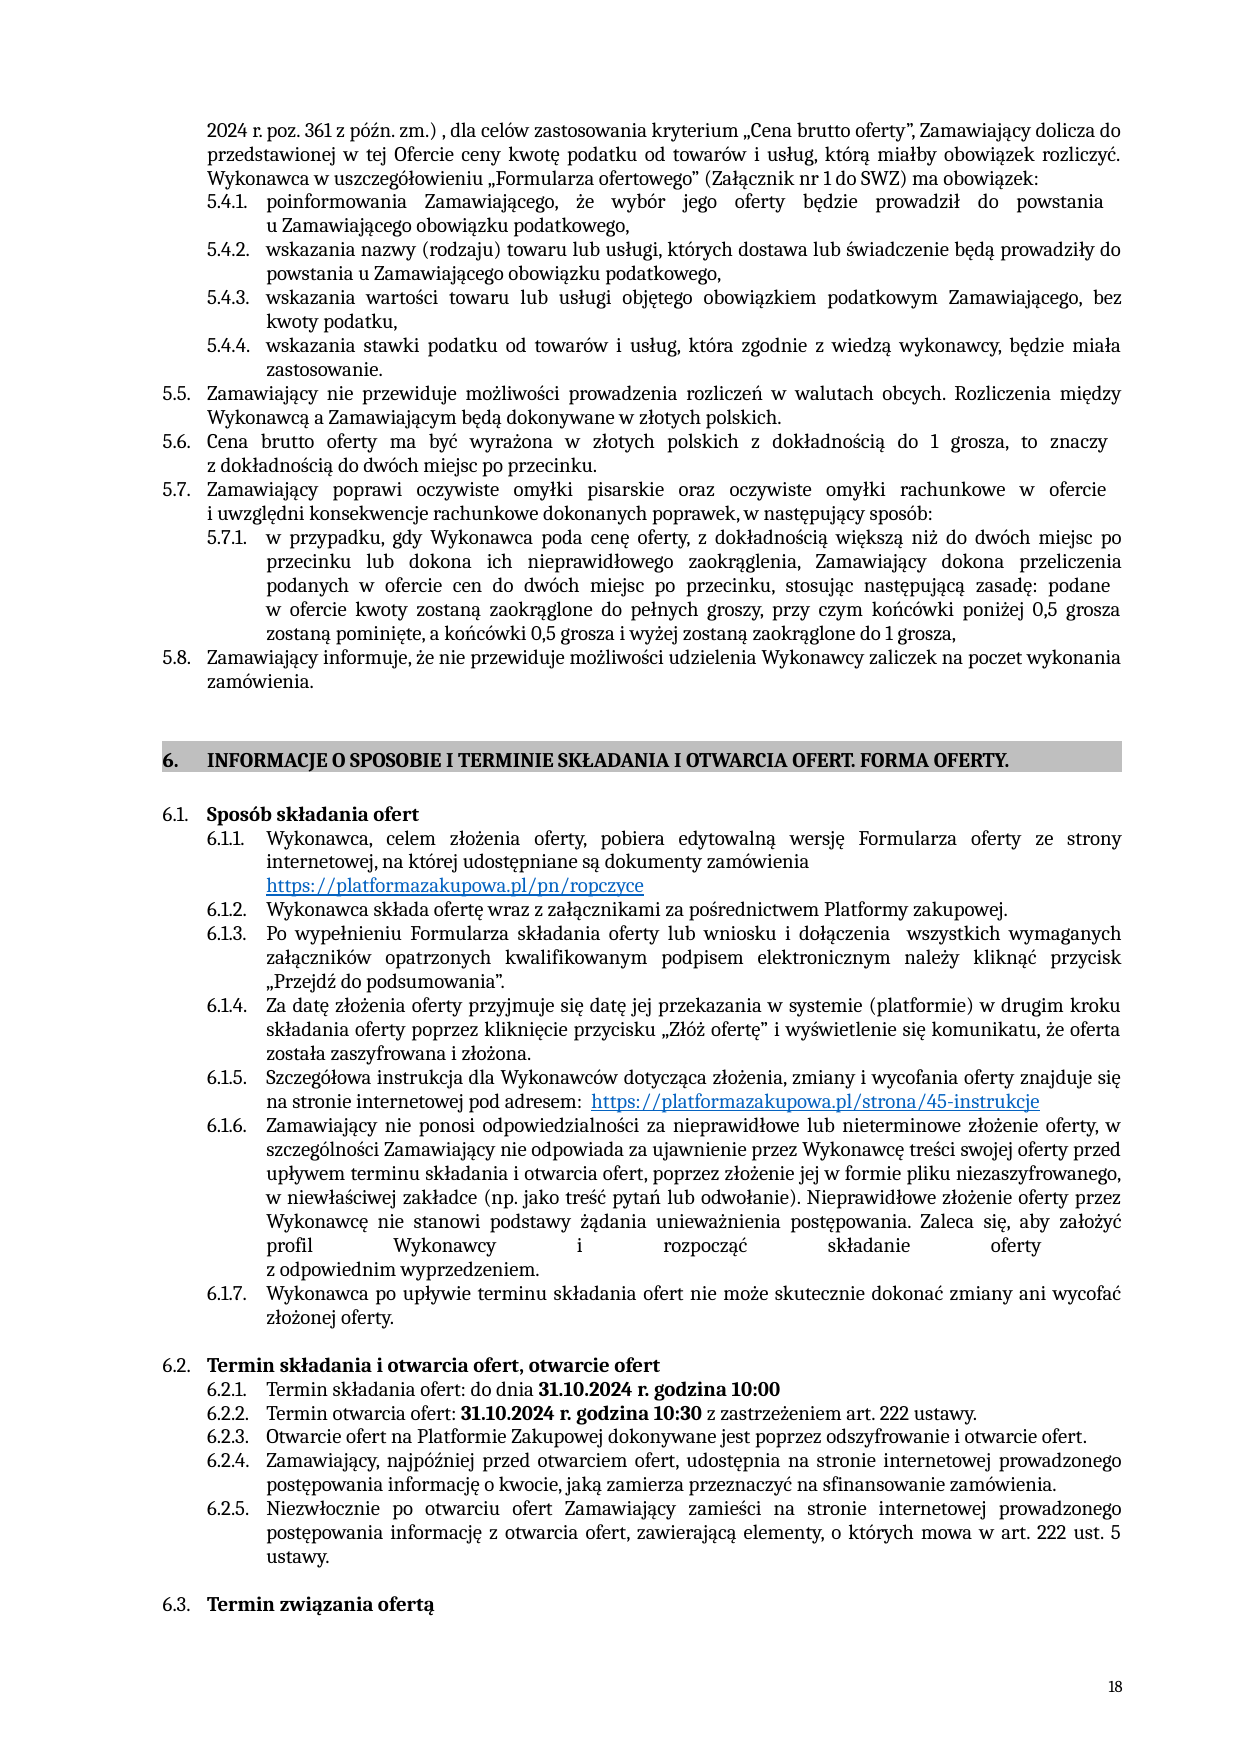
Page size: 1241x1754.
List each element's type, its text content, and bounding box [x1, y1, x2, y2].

list Za datę złożenia oferty przyjmuje się datę jej przekazania w systemie (platformie) w drugim kroku składania oferty poprzez kliknięcie przycisku „Złóż ofertę” i wyświetlenie się komunikatu, że oferta została zaszyfrowana i złożona. [207, 994, 1122, 1066]
list wskazania wartości towaru lub usługi objętego obowiązkiem podatkowym Zamawiającego, bez kwoty podatku, [207, 286, 1122, 334]
list INFORMACJE O SPOSOBIE I TERMINIE SKŁADANIA I OTWARCIA OFERT. FORMA OFERTY. [162, 741, 1122, 772]
list poinformowania Zamawiającego, że wybór jego oferty będzie prowadził do powstania u Zamawiającego obowiązku podatkowego, [207, 190, 1122, 238]
list Wykonawca składa ofertę wraz z załącznikami za pośrednictwem Platformy zakupowej. [207, 898, 1122, 922]
list Otwarcie ofert na Platformie Zakupowej dokonywane jest poprzez odszyfrowanie i otwarcie ofert. [207, 1425, 1122, 1449]
list Termin związania ofertą [162, 1593, 1122, 1617]
list Termin składania ofert: do dnia 31.10.2024 r. godzina 10:00 [207, 1377, 1122, 1401]
list Po wypełnieniu Formularza składania oferty lub wniosku i dołączenia wszystkich wymaganych załączników opatrzonych kwalifikowanym podpisem elektronicznym należy kliknąć przycisk „Przejdź do podsumowania”. [207, 922, 1122, 994]
list Szczegółowa instrukcja dla Wykonawców dotycząca złożenia, zmiany i wycofania oferty znajduje się na stronie internetowej pod adresem: https://platformazakupowa.pl/strona/45-instrukcje [207, 1066, 1122, 1114]
list Cena brutto oferty ma być wyrażona w złotych polskich z dokładnością do 1 grosza, to znaczy z dokładnością do dwóch miejsc po przecinku. [162, 430, 1122, 478]
text https://platformazakupowa.pl/pn/ropczyce [266, 874, 1122, 898]
list Zamawiający, najpóźniej przed otwarciem ofert, udostępnia na stronie internetowej prowadzonego postępowania informację o kwocie, jaką zamierza przeznaczyć na sfinansowanie zamówienia. [207, 1449, 1122, 1497]
list Sposób składania ofert [162, 802, 1122, 826]
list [162, 118, 1122, 190]
list Zamawiający informuje, że nie przewiduje możliwości udzielenia Wykonawcy zaliczek na poczet wykonania zamówienia. [162, 645, 1122, 693]
list Termin otwarcia ofert: 31.10.2024 r. godzina 10:30 z zastrzeżeniem art. 222 ustawy. [207, 1401, 1122, 1425]
list Wykonawca po upływie terminu składania ofert nie może skutecznie dokonać zmiany ani wycofać złożonej oferty. [207, 1281, 1122, 1329]
list Termin składania i otwarcia ofert, otwarcie ofert [162, 1353, 1122, 1377]
list Zamawiający nie ponosi odpowiedzialności za nieprawidłowe lub nieterminowe złożenie oferty, w szczególności Zamawiający nie odpowiada za ujawnienie przez Wykonawcę treści swojej oferty przed upływem terminu składania i otwarcia ofert, poprzez złożenie jej w formie pliku niezaszyfrowanego, w niewłaściwej zakładce (np. jako treść pytań lub odwołanie). Nieprawidłowe złożenie oferty przez Wykonawcę nie stanowi podstawy żądania unieważnienia postępowania. Zaleca się, aby założyć profil Wykonawcy i rozpocząć składanie oferty z odpowiednim wyprzedzeniem. [207, 1114, 1122, 1281]
list wskazania stawki podatku od towarów i usług, która zgodnie z wiedzą wykonawcy, będzie miała zastosowanie. [207, 334, 1122, 382]
list Wykonawca, celem złożenia oferty, pobiera edytowalną wersję Formularza oferty ze strony internetowej, na której udostępniane są dokumenty zamówienia [207, 826, 1122, 874]
list Zamawiający poprawi oczywiste omyłki pisarskie oraz oczywiste omyłki rachunkowe w ofercie i uwzględni konsekwencje rachunkowe dokonanych poprawek, w następujący sposób: [162, 478, 1122, 526]
list w przypadku, gdy Wykonawca poda cenę oferty, z dokładnością większą niż do dwóch miejsc po przecinku lub dokona ich nieprawidłowego zaokrąglenia, Zamawiający dokona przeliczenia podanych w ofercie cen do dwóch miejsc po przecinku, stosując następującą zasadę: podane w ofercie kwoty zostaną zaokrąglone do pełnych groszy, przy czym końcówki poniżej 0,5 grosza zostaną pominięte, a końcówki 0,5 grosza i wyżej zostaną zaokrąglone do 1 grosza, [207, 526, 1122, 645]
list wskazania nazwy (rodzaju) towaru lub usługi, których dostawa lub świadczenie będą prowadziły do powstania u Zamawiającego obowiązku podatkowego, [207, 238, 1122, 286]
list Zamawiający nie przewiduje możliwości prowadzenia rozliczeń w walutach obcych. Rozliczenia między Wykonawcą a Zamawiającym będą dokonywane w złotych polskich. [162, 382, 1122, 430]
list Niezwłocznie po otwarciu ofert Zamawiający zamieści na stronie internetowej prowadzonego postępowania informację z otwarcia ofert, zawierającą elementy, o których mowa w art. 222 ust. 5 ustawy. [207, 1497, 1122, 1569]
